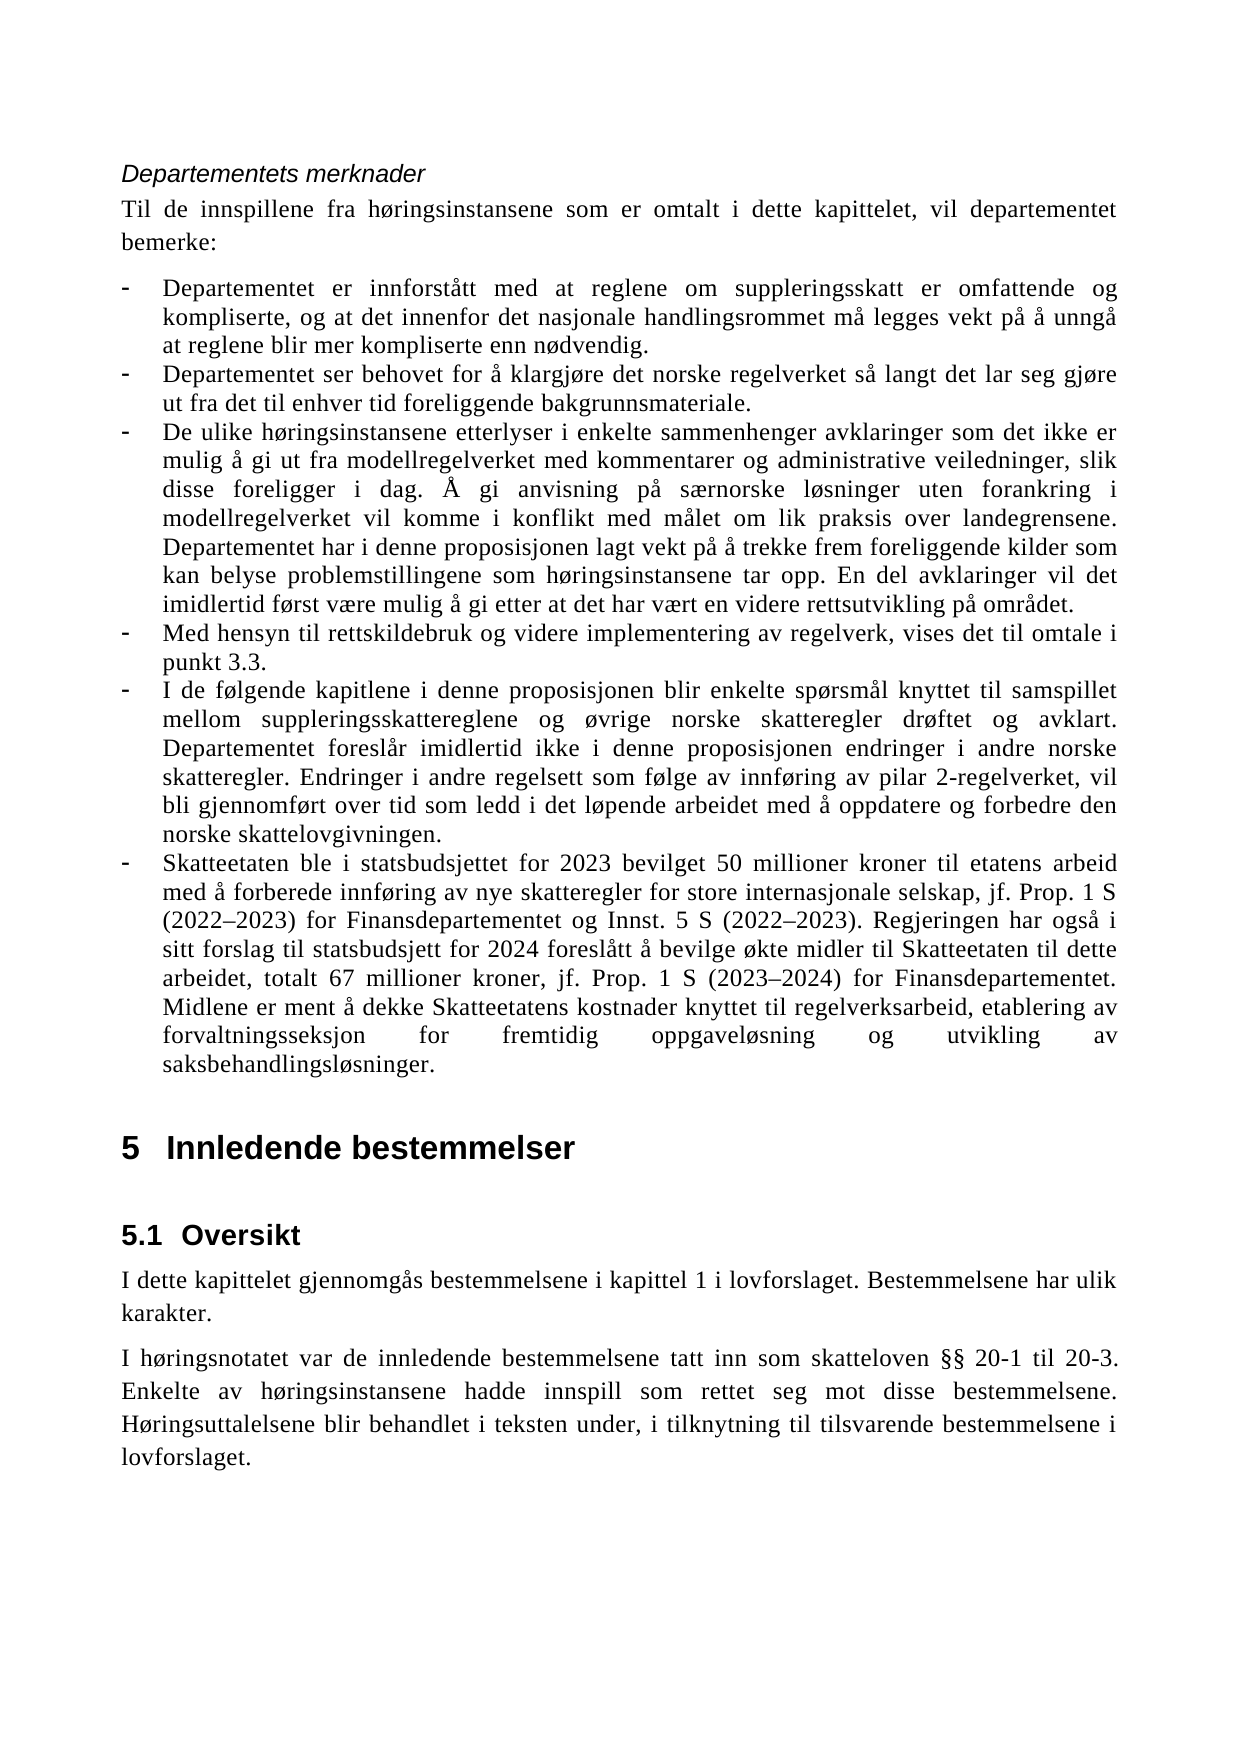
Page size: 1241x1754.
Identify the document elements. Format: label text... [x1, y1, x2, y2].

subtitle Innledende bestemmelser [121, 1128, 1119, 1166]
list Departementet er innforstått med at reglene om suppleringsskatt er omfattende og kompliserte, og at det innenfor det nasjonale handlingsrommet må legges vekt på å unngå at reglene blir mer kompliserte enn nødvendig. [121, 273, 1119, 359]
list De ulike høringsinstansene etterlyser i enkelte sammenhenger avklaringer som det ikke er mulig å gi ut fra modellregelverket med kommentarer og administrative veiledninger, slik disse foreligger i dag. Å gi anvisning på særnorske løsninger uten forankring i modellregelverket vil komme i konflikt med målet om lik praksis over landegrensene. Departementet har i denne proposisjonen lagt vekt på å trekke frem foreliggende kilder som kan belyse problemstillingene som høringsinstansene tar opp. En del avklaringer vil det imidlertid først være mulig å gi etter at det har vært en videre rettsutvikling på området. [121, 417, 1119, 618]
list Departementet ser behovet for å klargjøre det norske regelverket så langt det lar seg gjøre ut fra det til enhver tid foreliggende bakgrunnsmateriale. [121, 359, 1119, 417]
text Til de innspillene fra høringsinstansene som er omtalt i dette kapittelet, vil departementet bemerke: [121, 194, 1119, 256]
list Med hensyn til rettskildebruk og videre implementering av regelverk, vises det til omtale i punkt 3.3. [121, 618, 1119, 676]
text I dette kapittelet gjennomgås bestemmelsene i kapittel 1 i lovforslaget. Bestemmelsene har ulik karakter. [121, 1265, 1119, 1327]
text Departementets merknader [121, 159, 1119, 188]
list I de følgende kapitlene i denne proposisjonen blir enkelte spørsmål knyttet til samspillet mellom suppleringsskattereglene og øvrige norske skatteregler drøftet og avklart. Departementet foreslår imidlertid ikke i denne proposisjonen endringer i andre norske skatteregler. Endringer i andre regelsett som følge av innføring av pilar 2-regelverket, vil bli gjennomført over tid som ledd i det løpende arbeidet med å oppdatere og forbedre den norske skattelovgivningen. [121, 676, 1119, 848]
text I høringsnotatet var de innledende bestemmelsene tatt inn som skatteloven §§ 20-1 til 20-3. Enkelte av høringsinstansene hadde innspill som rettet seg mot disse bestemmelsene. Høringsuttalelsene blir behandlet i teksten under, i tilknytning til tilsvarende bestemmelsene i lovforslaget. [121, 1343, 1119, 1471]
list Skatteetaten ble i statsbudsjettet for 2023 bevilget 50 millioner kroner til etatens arbeid med å forberede innføring av nye skatteregler for store internasjonale selskap, jf. Prop. 1 S (2022–2023) for Finansdepartementet og Innst. 5 S (2022–2023). Regjeringen har også i sitt forslag til statsbudsjett for 2024 foreslått å bevilge økte midler til Skatteetaten til dette arbeidet, totalt 67 millioner kroner, jf. Prop. 1 S (2023–2024) for Finansdepartementet. Midlene er ment å dekke Skatteetatens kostnader knyttet til regelverksarbeid, etablering av forvaltningsseksjon for fremtidig oppgaveløsning og utvikling av saksbehandlingsløsninger. [121, 848, 1119, 1078]
subtitle Oversikt [121, 1218, 1119, 1252]
